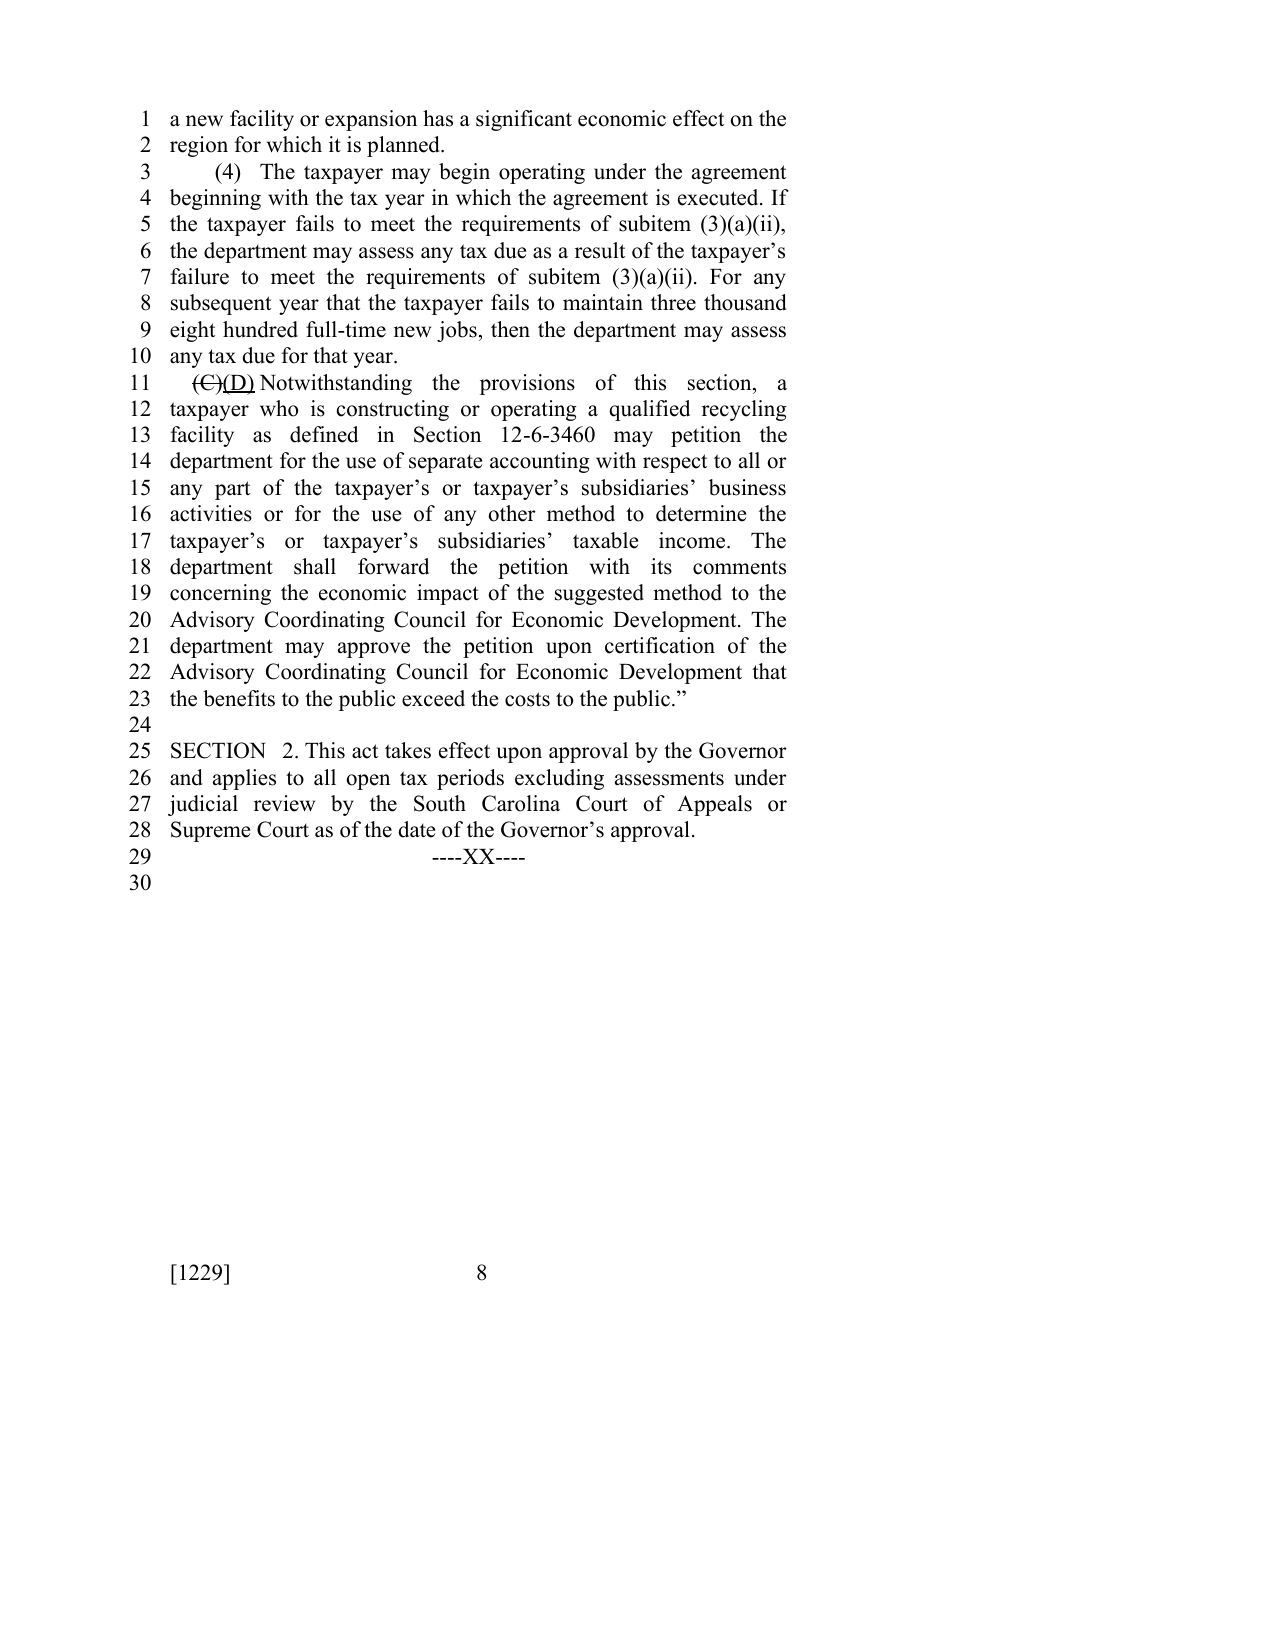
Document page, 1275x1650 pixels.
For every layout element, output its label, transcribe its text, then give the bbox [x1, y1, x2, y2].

text SECTION 2. This act takes effect upon approval by the Governor and applies to all open tax periods excluding assessments under judicial review by the South Carolina Court of Appeals or Supreme Court as of the date of the Governor’s approval. [169, 737, 787, 843]
text (4) The taxpayer may begin operating under the agreement beginning with the tax year in which the agreement is executed. If the taxpayer fails to meet the requirements of subitem (3)(a)(ii), the department may assess any tax due as a result of the taxpayer’s failure to meet the requirements of subitem (3)(a)(ii). For any subsequent year that the taxpayer fails to maintain three thousand eight hundred full-time new jobs, then the department may assess any tax due for that year. [169, 158, 787, 368]
text ----XX---- [169, 843, 787, 869]
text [169, 105, 787, 158]
text (C)(D) Notwithstanding the provisions of this section, a taxpayer who is constructing or operating a qualified recycling facility as defined in Section 12-6-3460 may petition the department for the use of separate accounting with respect to all or any part of the taxpayer’s or taxpayer’s subsidiaries’ business activities or for the use of any other method to determine the taxpayer’s or taxpayer’s subsidiaries’ taxable income. The department shall forward the petition with its comments concerning the economic impact of the suggested method to the Advisory Coordinating Council for Economic Development. The department may approve the petition upon certification of the Advisory Coordinating Council for Economic Development that the benefits to the public exceed the costs to the public.” [169, 368, 787, 711]
